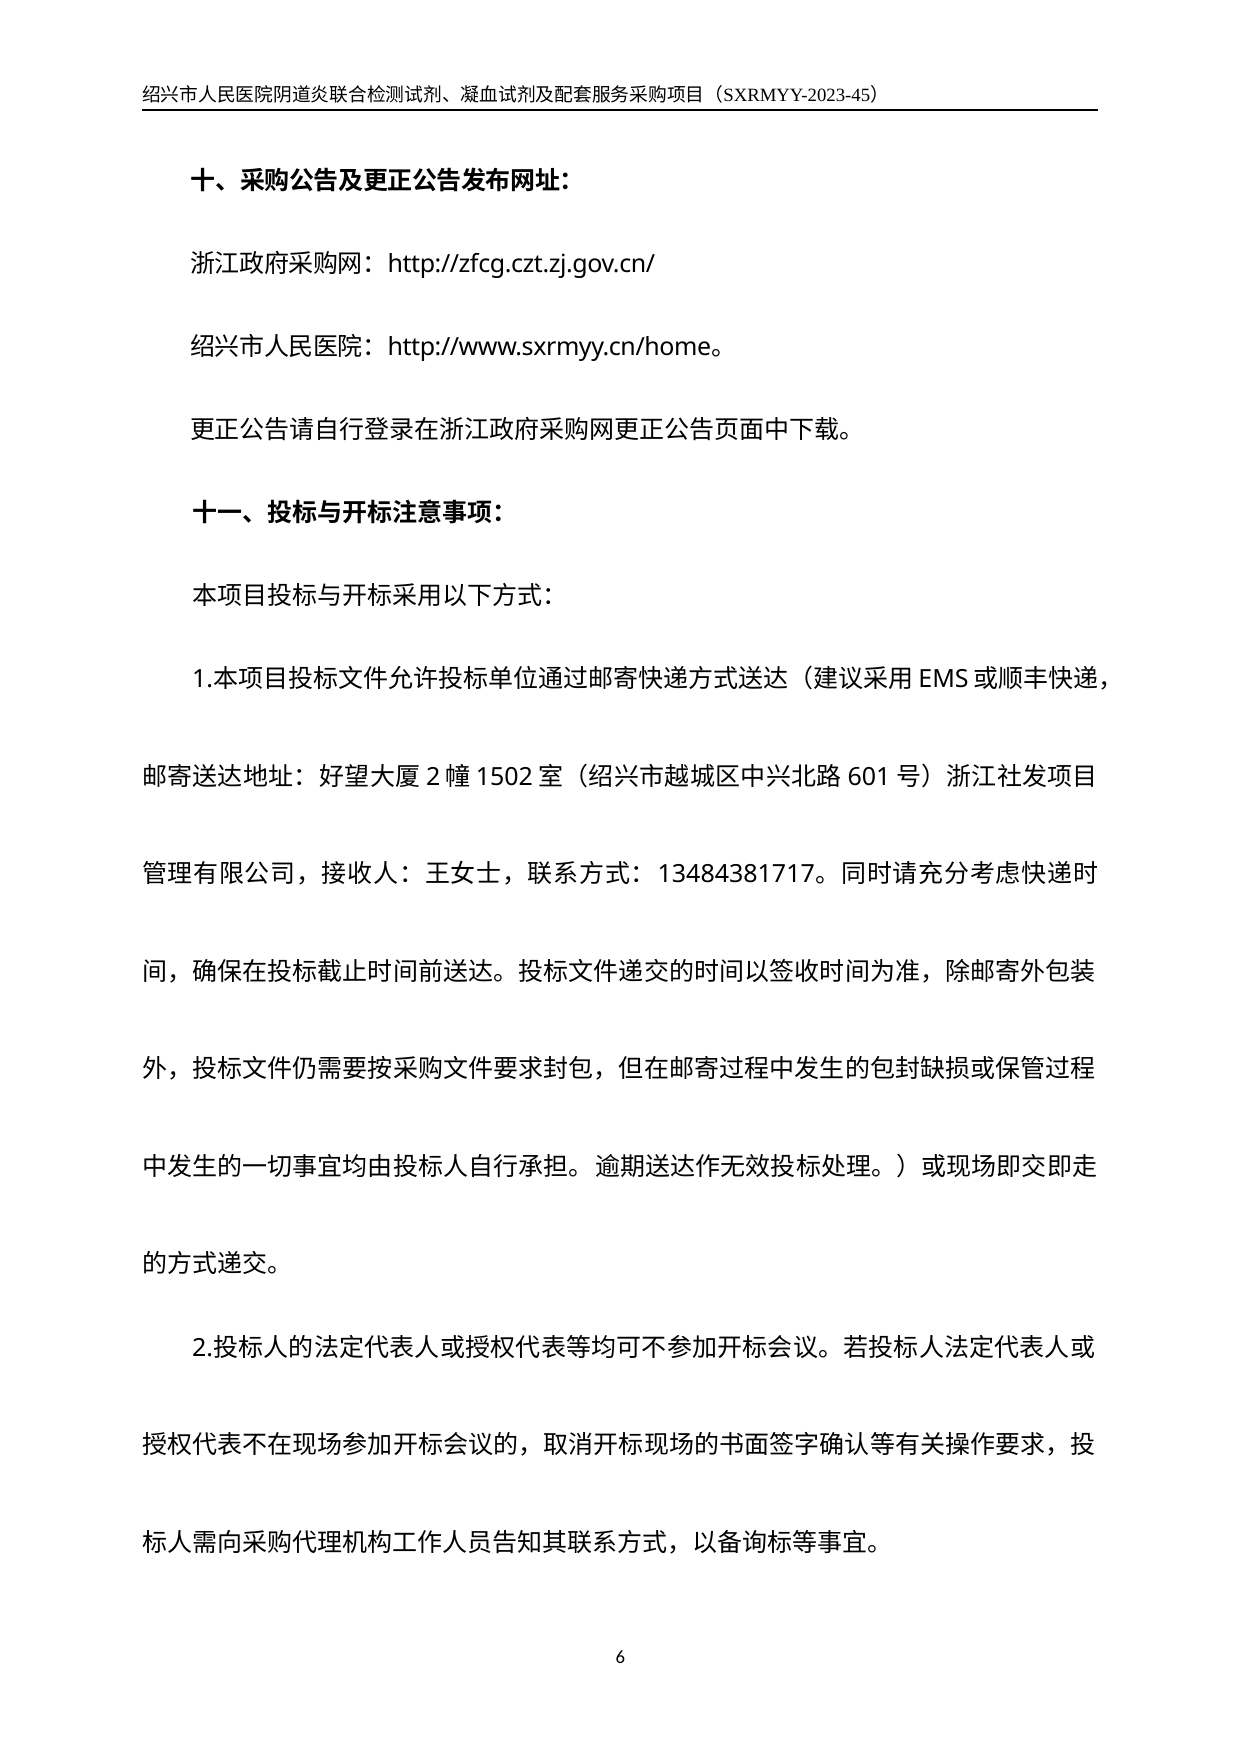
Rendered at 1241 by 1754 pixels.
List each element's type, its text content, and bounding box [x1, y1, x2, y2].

text 浙江政府采购网：http://zfcg.czt.zj.gov.cn/ [142, 229, 1098, 294]
text 绍兴市人民医院：http://www.sxrmyy.cn/home。 [142, 312, 1098, 377]
text 十、采购公告及更正公告发布网址： [142, 146, 1098, 211]
text 本项目投标与开标采用以下方式： [142, 561, 1098, 626]
text 十一、投标与开标注意事项： [142, 478, 1098, 543]
text 1.本项目投标文件允许投标单位通过邮寄快递方式送达（建议采用EMS或顺丰快递，邮寄送达地址：好望大厦2幢1502室（绍兴市越城区中兴北路601号）浙江社发项目管理有限公司，接收人：王女士，联系方式：13484381717。同时请充分考虑快递时间，确保在投标截止时间前送达。投标文件递交的时间以签收时间为准，除邮寄外包装外，投标文件仍需要按采购文件要求封包，但在邮寄过程中发生的包封缺损或保管过程中发生的一切事宜均由投标人自行承担。逾期送达作无效投标处理。）或现场即交即走的方式递交。 [142, 644, 1098, 1294]
text 2.投标人的法定代表人或授权代表等均可不参加开标会议。若投标人法定代表人或授权代表不在现场参加开标会议的，取消开标现场的书面签字确认等有关操作要求，投标人需向采购代理机构工作人员告知其联系方式，以备询标等事宜。 [142, 1313, 1098, 1573]
text 更正公告请自行登录在浙江政府采购网更正公告页面中下载。 [142, 395, 1098, 460]
